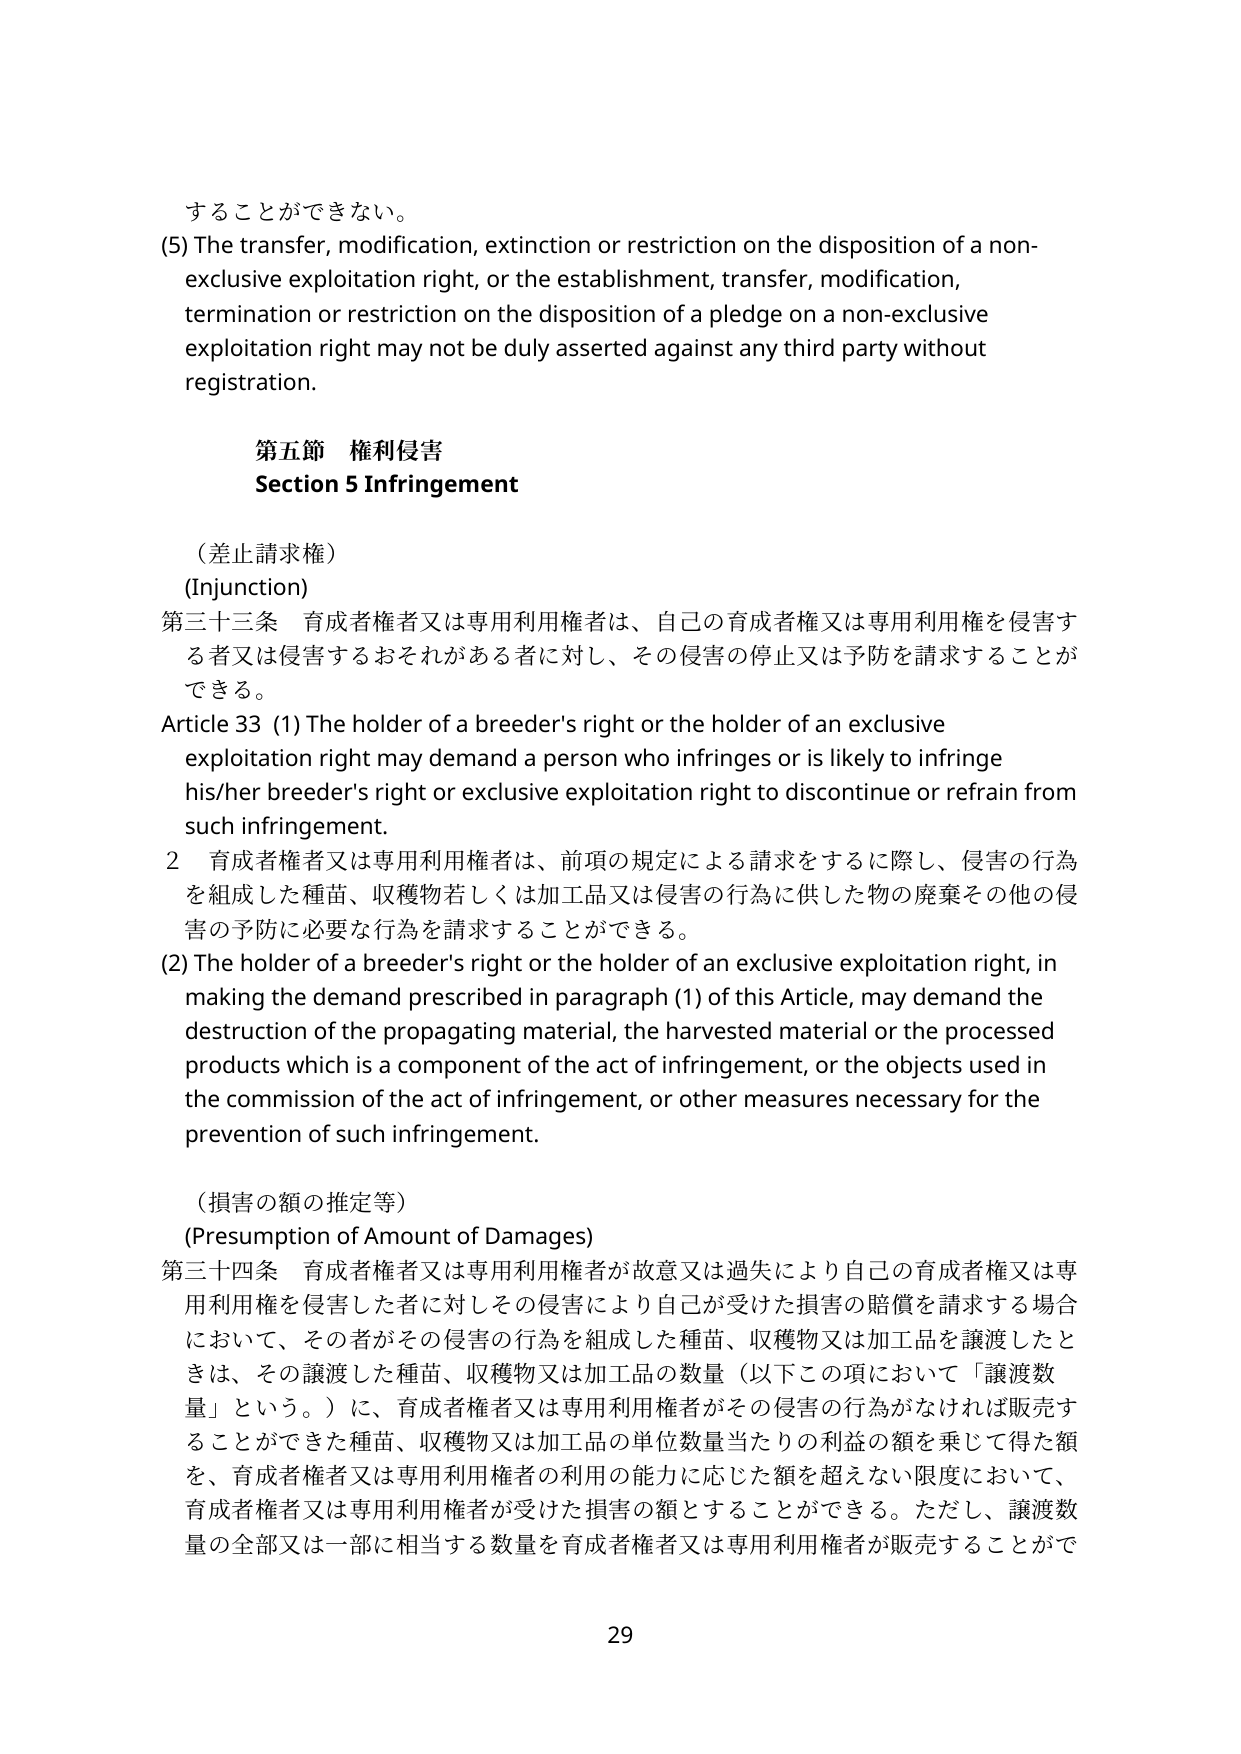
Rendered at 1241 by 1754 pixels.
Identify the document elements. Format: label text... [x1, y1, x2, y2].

text Article 33 (1) The holder of a breeder's right or the holder of an exclusive exploitation right may demand a person who infringes or is likely to infringe his/her breeder's right or exclusive exploitation right to discontinue or refrain from such infringement. [161, 706, 1079, 843]
text (Presumption of Amount of Damages) [184, 1219, 1079, 1253]
text (Injunction) [184, 569, 1079, 604]
text Section 5 Infringement [253, 467, 1079, 501]
text (5) The transfer, modification, extinction or restriction on the disposition of a non-exclusive exploitation right, or the establishment, transfer, modification, termination or restriction on the disposition of a pledge on a non-exclusive exploitation right may not be duly asserted against any third party without registration. [161, 228, 1079, 399]
text (2) The holder of a breeder's right or the holder of an exclusive exploitation right, in making the demand prescribed in paragraph (1) of this Article, may demand the destruction of the propagating material, the harvested material or the processed products which is a component of the act of infringement, or the objects used in the commission of the act of infringement, or other measures necessary for the prevention of such infringement. [161, 945, 1079, 1150]
text （差止請求権） [184, 535, 1079, 569]
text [161, 194, 1079, 228]
text 第三十三条 育成者権者又は専用利用権者は、自己の育成者権又は専用利用権を侵害する者又は侵害するおそれがある者に対し、その侵害の停止又は予防を請求することができる。 [161, 604, 1079, 706]
text 第五節 権利侵害 [253, 433, 1079, 467]
text （損害の額の推定等） [184, 1184, 1079, 1219]
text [161, 1253, 1079, 1560]
text ２ 育成者権者又は専用利用権者は、前項の規定による請求をするに際し、侵害の行為を組成した種苗、収穫物若しくは加工品又は侵害の行為に供した物の廃棄その他の侵害の予防に必要な行為を請求することができる。 [161, 843, 1079, 945]
